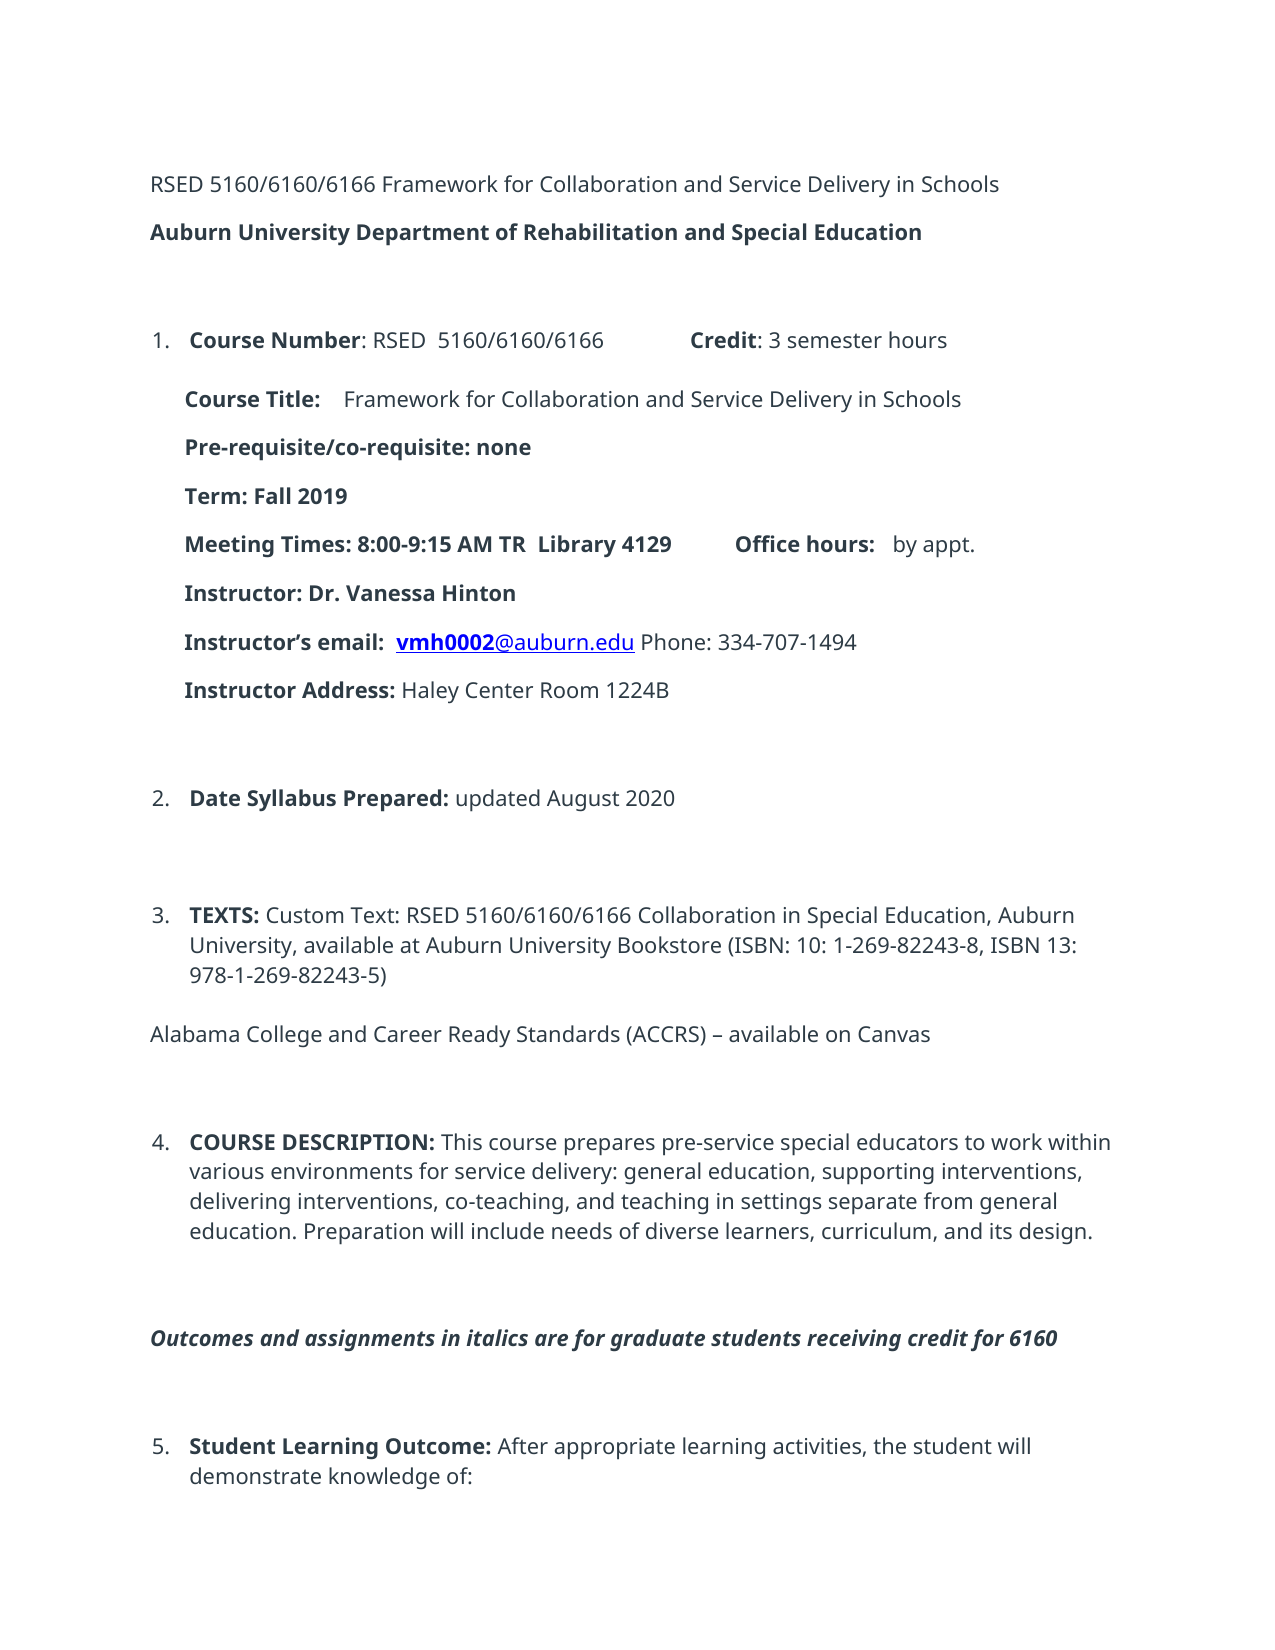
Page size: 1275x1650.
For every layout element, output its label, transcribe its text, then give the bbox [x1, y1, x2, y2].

text Instructor Address: Haley Center Room 1224B [150, 675, 1125, 705]
text Auburn University Department of Rehabilitation and Special Education [150, 217, 1125, 247]
list Date Syllabus Prepared: updated August 2020 [152, 782, 1125, 812]
text Course Title: Framework for Collaboration and Service Delivery in Schools [150, 384, 1125, 413]
text Pre-requisite/co-requisite: none [150, 432, 1125, 462]
list Course Number: RSED 5160/6160/6166 Credit: 3 semester hours [152, 325, 1125, 354]
text Instructor: Dr. Vanessa Hinton [150, 578, 1125, 608]
list Student Learning Outcome: After appropriate learning activities, the student will demonstrate knowledge of: [152, 1431, 1125, 1490]
text Outcomes and assignments in italics are for graduate students receiving credit for 6160 [150, 1323, 1125, 1353]
list TEXTS: Custom Text: RSED 5160/6160/6166 Collaboration in Special Education, Auburn University, available at Auburn University Bookstore (ISBN: 10: 1-269-82243-8, ISBN 13: 978-1-269-82243-5) [152, 900, 1125, 990]
text RSED 5160/6160/6166 Framework for Collaboration and Service Delivery in Schools [150, 169, 1125, 198]
text Term: Fall 2019 [150, 481, 1125, 511]
list COURSE DESCRIPTION: This course prepares pre-service special educators to work within various environments for service delivery: general education, supporting interventions, delivering interventions, co-teaching, and teaching in settings separate from general education. Preparation will include needs of diverse learners, curriculum, and its design. [152, 1126, 1125, 1246]
text Instructor’s email: vmh0002@auburn.edu Phone: 334-707-1494 [150, 626, 1125, 656]
text Meeting Times: 8:00-9:15 AM TR Library 4129 Office hours: by appt. [150, 529, 1125, 559]
text Alabama College and Career Ready Standards (ACCRS) – available on Canvas [150, 1019, 1125, 1049]
